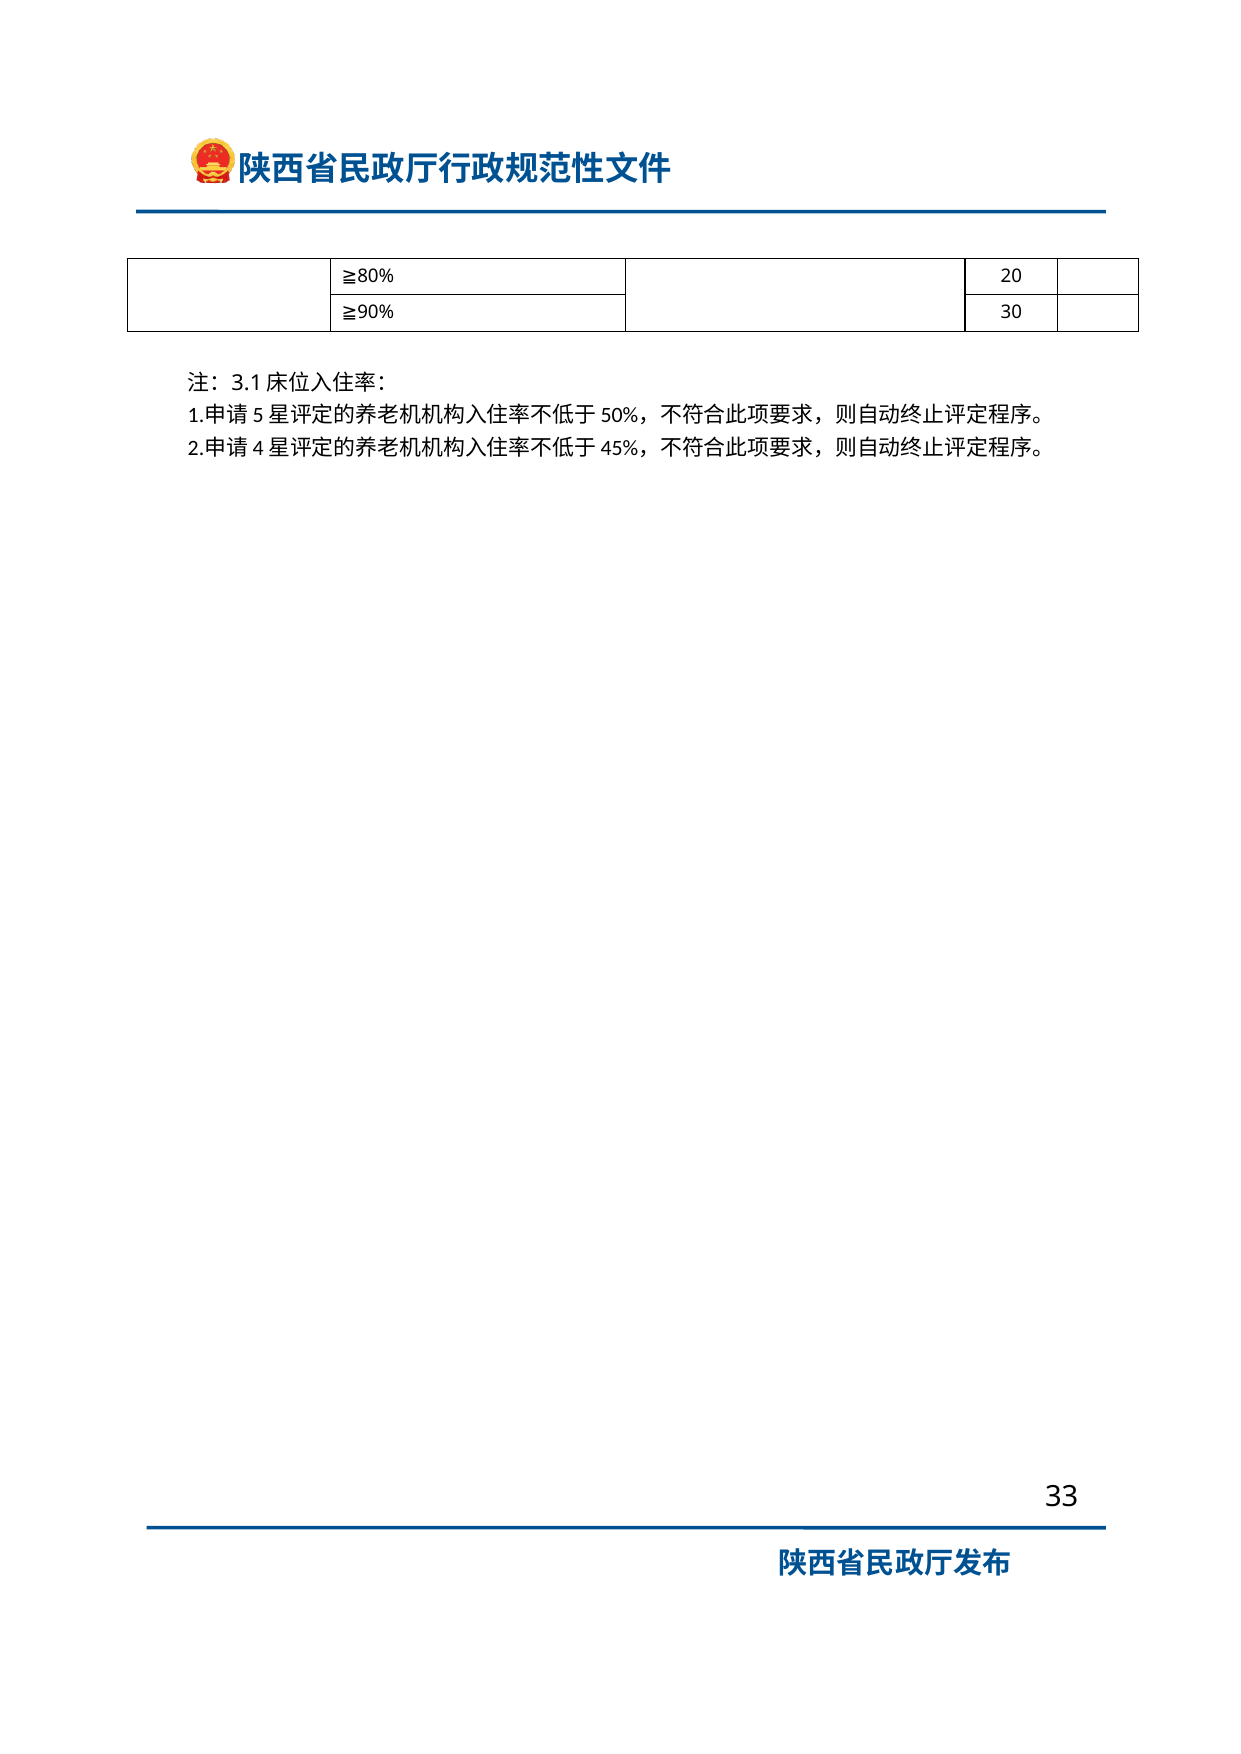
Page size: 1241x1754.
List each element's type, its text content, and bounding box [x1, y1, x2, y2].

table_cell 20 [966, 259, 1057, 294]
text 注：3.1床位入住率： [187, 364, 1078, 397]
table_cell ≧80% [331, 259, 625, 294]
table_cell ≧90% [331, 295, 625, 331]
text 1.申请5星评定的养老机机构入住率不低于50%，不符合此项要求，则自动终止评定程序。 [187, 397, 1078, 429]
text 2.申请4星评定的养老机机构入住率不低于45%，不符合此项要求，则自动终止评定程序。 [187, 429, 1078, 462]
table_cell [1058, 295, 1138, 331]
picture [187, 136, 239, 187]
table_cell 30 [966, 295, 1057, 331]
table_cell [1058, 259, 1138, 294]
